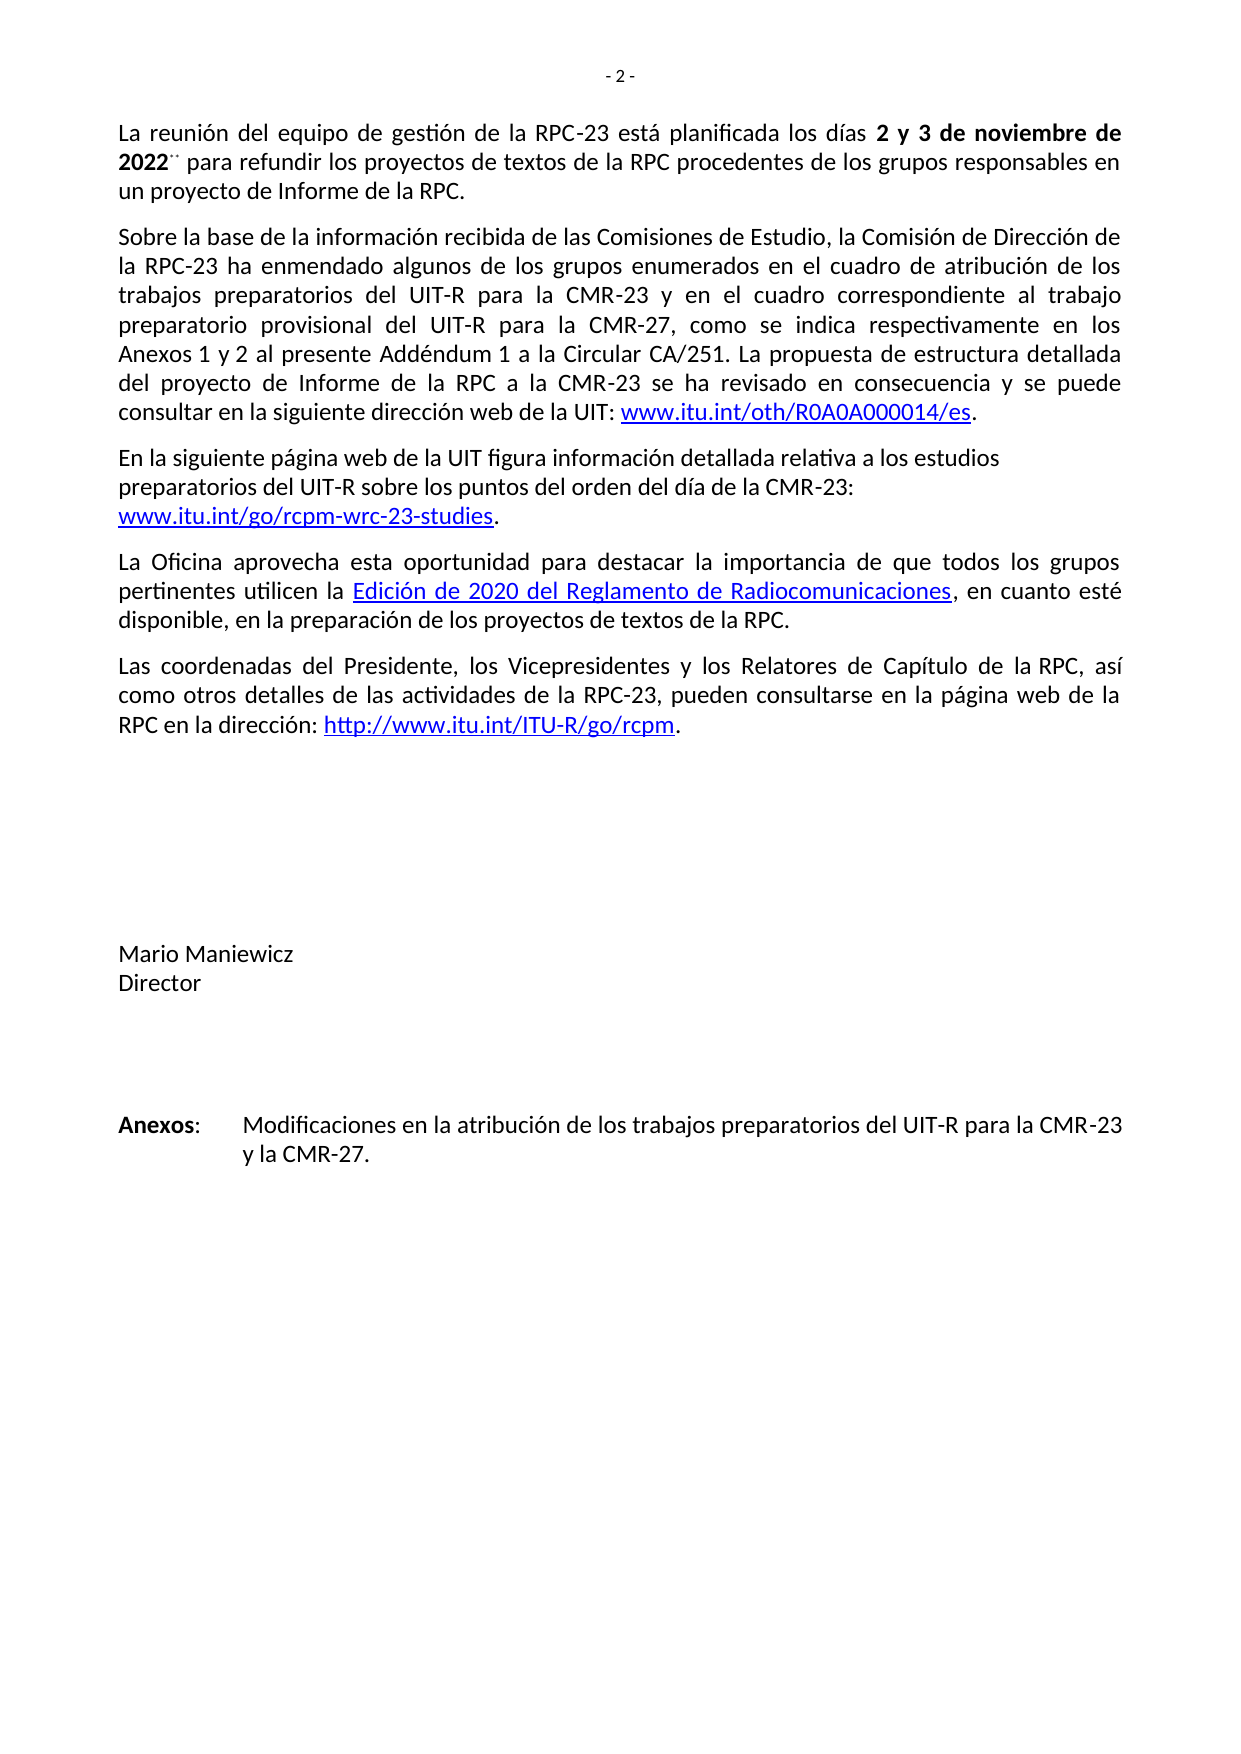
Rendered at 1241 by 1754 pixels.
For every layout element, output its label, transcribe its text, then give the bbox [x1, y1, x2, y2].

text Anexos: Modificaciones en la atribución de los trabajos preparatorios del UIT-R para la CMR-23 y la CMR-27. [118, 1110, 1122, 1168]
text Mario Maniewicz Director [118, 939, 1122, 997]
text Sobre la base de la información recibida de las Comisiones de Estudio, la Comisión de Dirección de la RPC-23 ha enmendado algunos de los grupos enumerados en el cuadro de atribución de los trabajos preparatorios del UIT-R para la CMR-23 y en el cuadro correspondiente al trabajo preparatorio provisional del UIT-R para la CMR-27, como se indica respectivamente en los Anexos 1 y 2 al presente Addéndum 1 a la Circular CA/251. La propuesta de estructura detallada del proyecto de Informe de la RPC a la CMR-23 se ha revisado en consecuencia y se puede consultar en la siguiente dirección web de la UIT: www.itu.int/oth/R0A0A000014/es. [118, 222, 1122, 426]
text En la siguiente página web de la UIT figura información detallada relativa a los estudios preparatorios del UIT-R sobre los puntos del orden del día de la CMR-23: www.itu.int/go/rcpm-wrc-23-studies. [118, 443, 1122, 531]
text La reunión del equipo de gestión de la RPC-23 está planificada los días 2 y 3 de noviembre de 2022** para refundir los proyectos de textos de la RPC procedentes de los grupos responsables en un proyecto de Informe de la RPC. [118, 118, 1122, 206]
text Las coordenadas del Presidente, los Vicepresidentes y los Relatores de Capítulo de la RPC, así como otros detalles de las actividades de la RPC-23, pueden consultarse en la página web de la RPC en la dirección: http://www.itu.int/ITU-R/go/rcpm. [118, 651, 1122, 739]
text La Oficina aprovecha esta oportunidad para destacar la importancia de que todos los grupos pertinentes utilicen la Edición de 2020 del Reglamento de Radiocomunicaciones, en cuanto esté disponible, en la preparación de los proyectos de textos de la RPC. [118, 547, 1122, 635]
